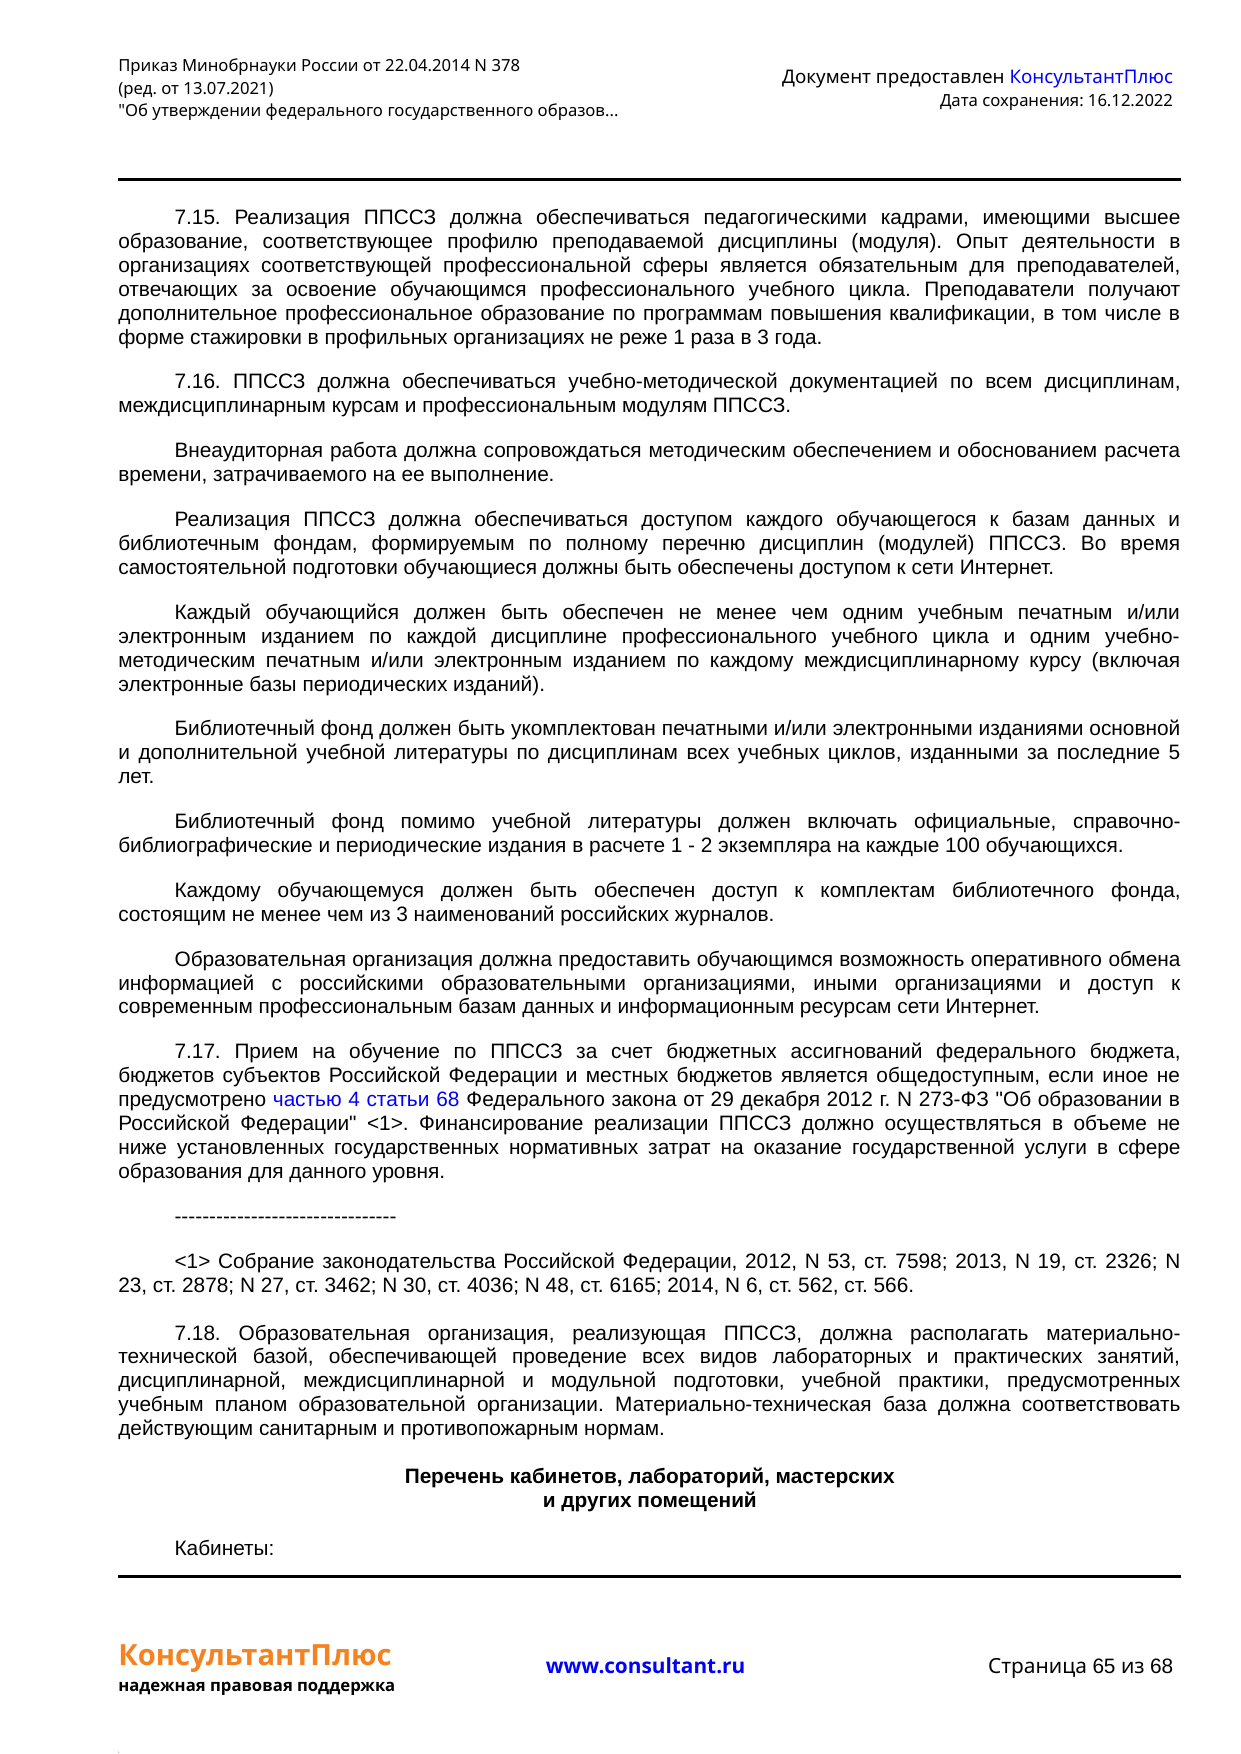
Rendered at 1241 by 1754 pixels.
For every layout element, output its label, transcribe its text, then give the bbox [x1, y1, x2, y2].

text <1> Собрание законодательства Российской Федерации, 2012, N 53, ст. 7598; 2013, N 19, ст. 2326; N 23, ст. 2878; N 27, ст. 3462; N 30, ст. 4036; N 48, ст. 6165; 2014, N 6, ст. 562, ст. 566. [118, 1248, 1181, 1296]
text 7.17. Прием на обучение по ППССЗ за счет бюджетных ассигнований федерального бюджета, бюджетов субъектов Российской Федерации и местных бюджетов является общедоступным, если иное не предусмотрено частью 4 статьи 68 Федерального закона от 29 декабря 2012 г. N 273-ФЗ "Об образовании в Российской Федерации" <1>. Финансирование реализации ППССЗ должно осуществляться в объеме не ниже установленных государственных нормативных затрат на оказание государственной услуги в сфере образования для данного уровня. [118, 1039, 1181, 1183]
text Реализация ППССЗ должна обеспечиваться доступом каждого обучающегося к базам данных и библиотечным фондам, формируемым по полному перечню дисциплин (модулей) ППССЗ. Во время самостоятельной подготовки обучающиеся должны быть обеспечены доступом к сети Интернет. [118, 507, 1181, 579]
text Образовательная организация должна предоставить обучающимся возможность оперативного обмена информацией с российскими образовательными организациями, иными организациями и доступ к современным профессиональным базам данных и информационным ресурсам сети Интернет. [118, 946, 1181, 1018]
text -------------------------------- [118, 1204, 1181, 1228]
text Внеаудиторная работа должна сопровождаться методическим обеспечением и обоснованием расчета времени, затрачиваемого на ее выполнение. [118, 438, 1181, 486]
text Каждый обучающийся должен быть обеспечен не менее чем одним учебным печатным и/или электронным изданием по каждой дисциплине профессионального учебного цикла и одним учебно-методическим печатным и/или электронным изданием по каждому междисциплинарному курсу (включая электронные базы периодических изданий). [118, 599, 1181, 695]
text Библиотечный фонд помимо учебной литературы должен включать официальные, справочно-библиографические и периодические издания в расчете 1 - 2 экземпляра на каждые 100 обучающихся. [118, 809, 1181, 857]
title и других помещений [118, 1488, 1181, 1512]
title Перечень кабинетов, лабораторий, мастерских [118, 1464, 1181, 1488]
text Каждому обучающемуся должен быть обеспечен доступ к комплектам библиотечного фонда, состоящим не менее чем из 3 наименований российских журналов. [118, 878, 1181, 926]
text Кабинеты: [118, 1536, 1181, 1560]
text 7.16. ППССЗ должна обеспечиваться учебно-методической документацией по всем дисциплинам, междисциплинарным курсам и профессиональным модулям ППССЗ. [118, 369, 1181, 417]
text Библиотечный фонд должен быть укомплектован печатными и/или электронными изданиями основной и дополнительной учебной литературы по дисциплинам всех учебных циклов, изданными за последние 5 лет. [118, 716, 1181, 788]
text 7.15. Реализация ППССЗ должна обеспечиваться педагогическими кадрами, имеющими высшее образование, соответствующее профилю преподаваемой дисциплины (модуля). Опыт деятельности в организациях соответствующей профессиональной сферы является обязательным для преподавателей, отвечающих за освоение обучающимся профессионального учебного цикла. Преподаватели получают дополнительное профессиональное образование по программам повышения квалификации, в том числе в форме стажировки в профильных организациях не реже 1 раза в 3 года. [118, 205, 1181, 348]
text 7.18. Образовательная организация, реализующая ППССЗ, должна располагать материально-технической базой, обеспечивающей проведение всех видов лабораторных и практических занятий, дисциплинарной, междисциплинарной и модульной подготовки, учебной практики, предусмотренных учебным планом образовательной организации. Материально-техническая база должна соответствовать действующим санитарным и противопожарным нормам. [118, 1320, 1181, 1440]
